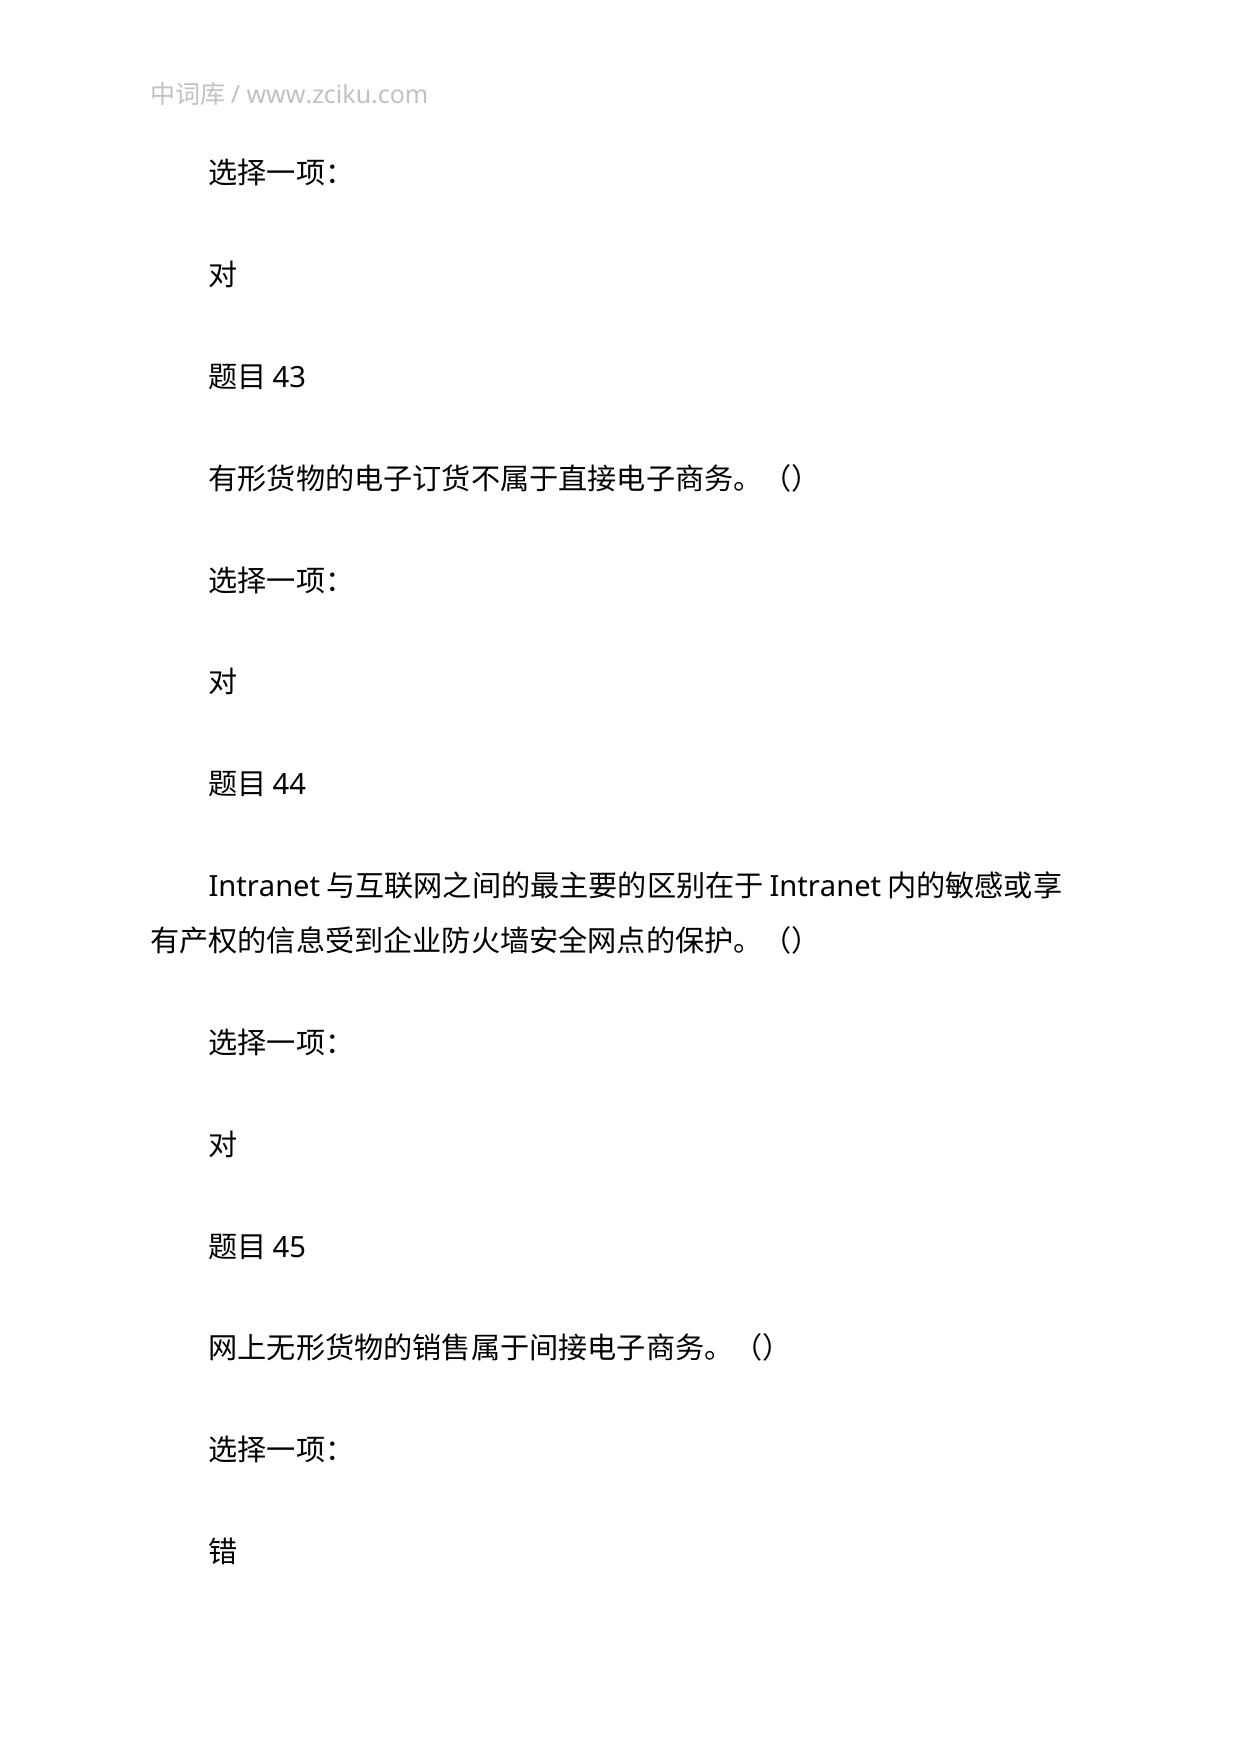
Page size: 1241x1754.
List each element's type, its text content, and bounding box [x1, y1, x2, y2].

text Intranet与互联网之间的最主要的区别在于Intranet内的敏感或享有产权的信息受到企业防火墙安全网点的保护。（） [150, 863, 1090, 960]
text 题目45 [150, 1223, 1090, 1266]
text 对 [150, 659, 1090, 701]
text 选择一项： [150, 150, 1090, 192]
text 选择一项： [150, 1019, 1090, 1062]
text 选择一项： [150, 557, 1090, 599]
text 对 [150, 252, 1090, 294]
text 选择一项： [150, 1427, 1090, 1469]
text 错 [150, 1529, 1090, 1571]
text 题目44 [150, 761, 1090, 803]
text 有形货物的电子订货不属于直接电子商务。（） [150, 456, 1090, 498]
text 对 [150, 1121, 1090, 1164]
text 网上无形货物的销售属于间接电子商务。（） [150, 1325, 1090, 1367]
text 题目43 [150, 353, 1090, 396]
